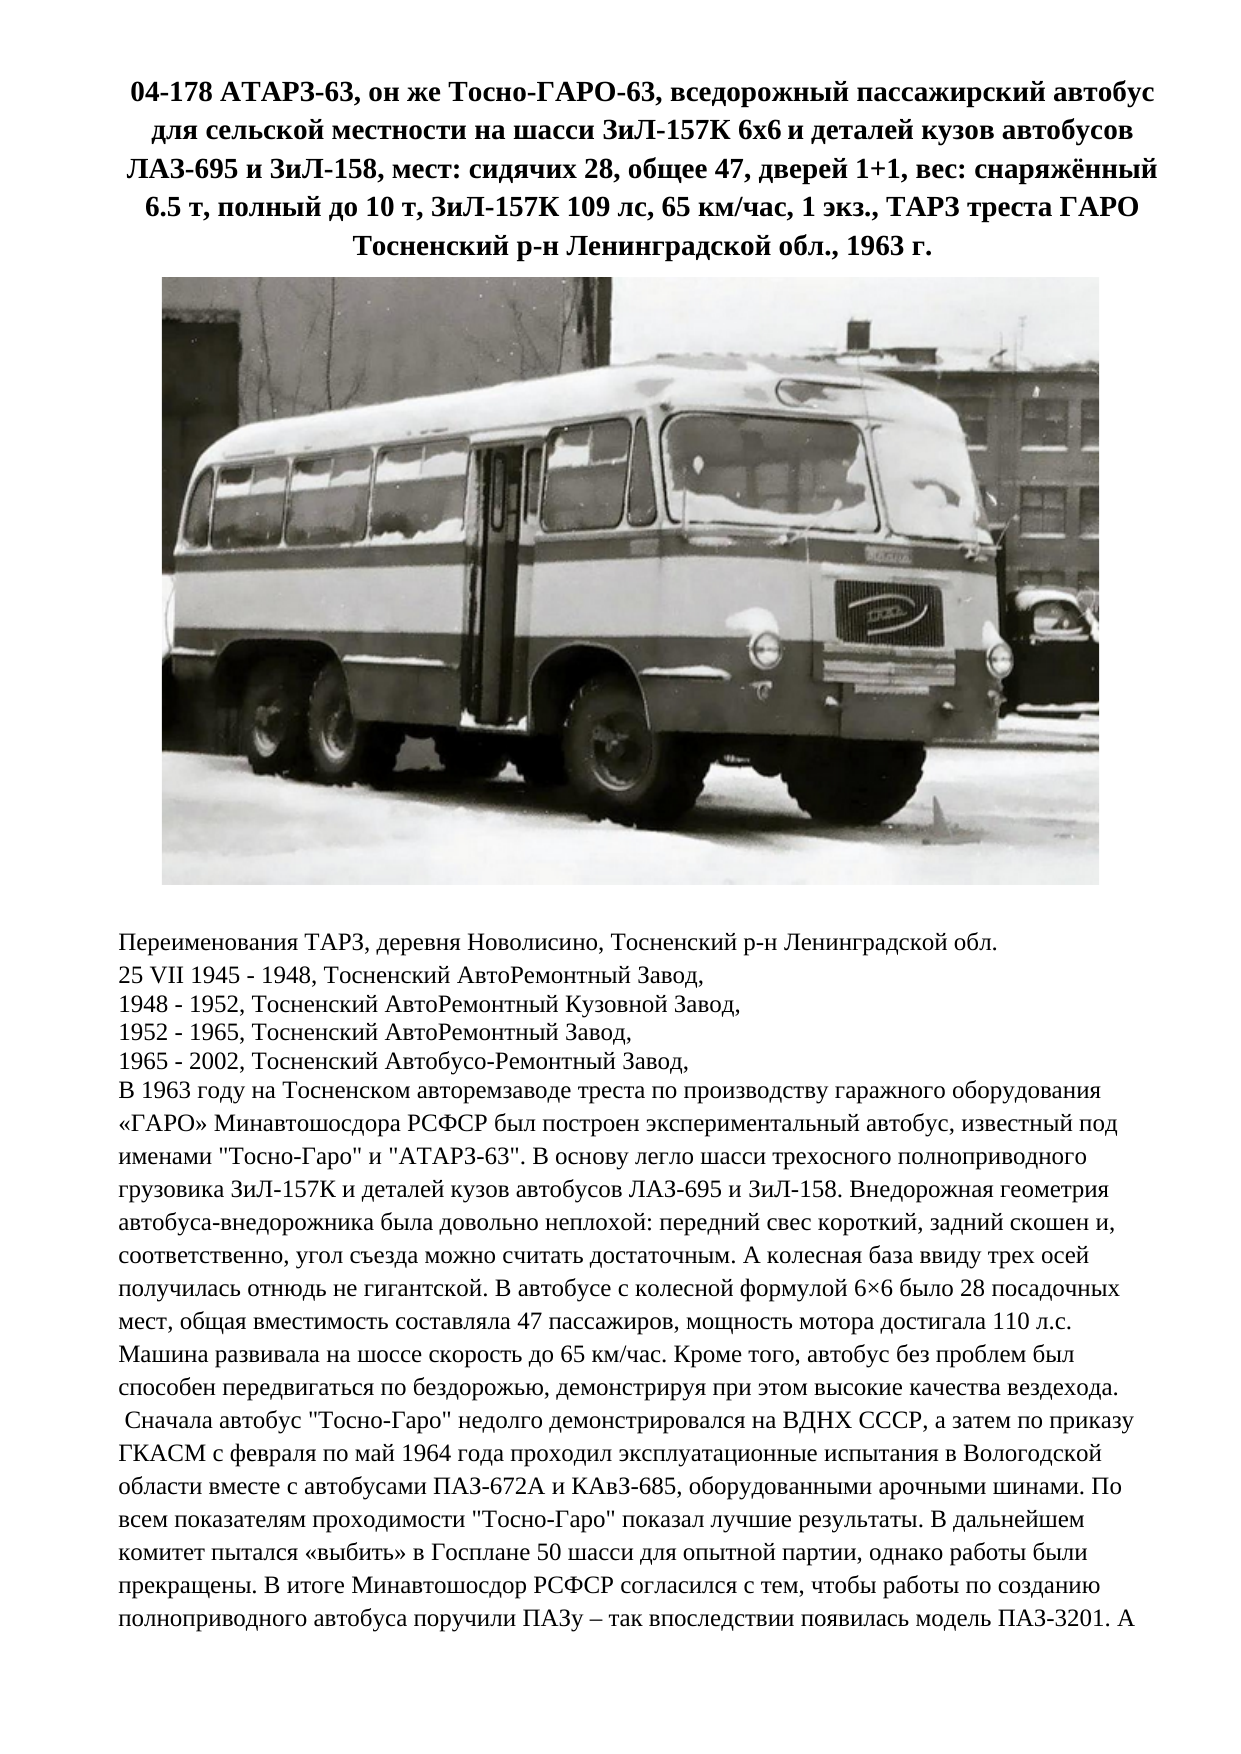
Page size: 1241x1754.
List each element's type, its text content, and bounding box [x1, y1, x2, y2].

text 04-178 АТАРЗ-63, он же Тосно-ГАРО-63, вседорожный пассажирский автобус для сельской местности на шасси ЗиЛ-157К 6х6 и деталей кузов автобусов ЛАЗ-695 и ЗиЛ-158, мест: сидячих 28, общее 47, дверей 1+1, вес: снаряжённый 6.5 т, полный до 10 т, ЗиЛ-157К 109 лс, 65 км/час, 1 экз., ТАРЗ треста ГАРО Тосненский р-н Ленинградской обл., 1963 г. [118, 74, 1167, 262]
text Переименования ТАРЗ, деревня Новолисино, Тосненский р-н Ленинградской обл. [118, 927, 1167, 956]
text 1965 - 2002, Тосненский Автобусо-Ремонтный Завод, [118, 1046, 1167, 1075]
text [118, 1405, 1167, 1632]
text В 1963 году на Тосненском авторемзаводе треста по производству гаражного оборудования «ГАРО» Минавтошосдора РСФСР был построен экспериментальный автобус, известный под именами "Тосно-Гаро" и "АТАРЗ-63". В основу легло шасси трехосного полноприводного грузовика ЗиЛ-157К и деталей кузов автобусов ЛАЗ-695 и ЗиЛ-158. Внедорожная геометрия автобуса-внедорожника была довольно неплохой: передний свес короткий, задний скошен и, соответственно, угол съезда можно считать достаточным. А колесная база ввиду трех осей получилась отнюдь не гигантской. В автобусе с колесной формулой 6×6 было 28 посадочных мест, общая вместимость составляла 47 пассажиров, мощность мотора достигала 110 л.с. Машина развивала на шоссе скорость до 65 км/час. Кроме того, автобус без проблем был способен передвигаться по бездорожью, демонстрируя при этом высокие качества вездехода. [118, 1075, 1167, 1401]
picture [161, 277, 1100, 885]
text 1952 - 1965, Тосненский АвтоРемонтный Завод, [118, 1017, 1167, 1046]
text 25 VII 1945 - 1948, Тосненский АвтоРемонтный Завод, [118, 960, 1167, 989]
text 1948 - 1952, Тосненский АвтоРемонтный Кузовной Завод, [118, 989, 1167, 1017]
